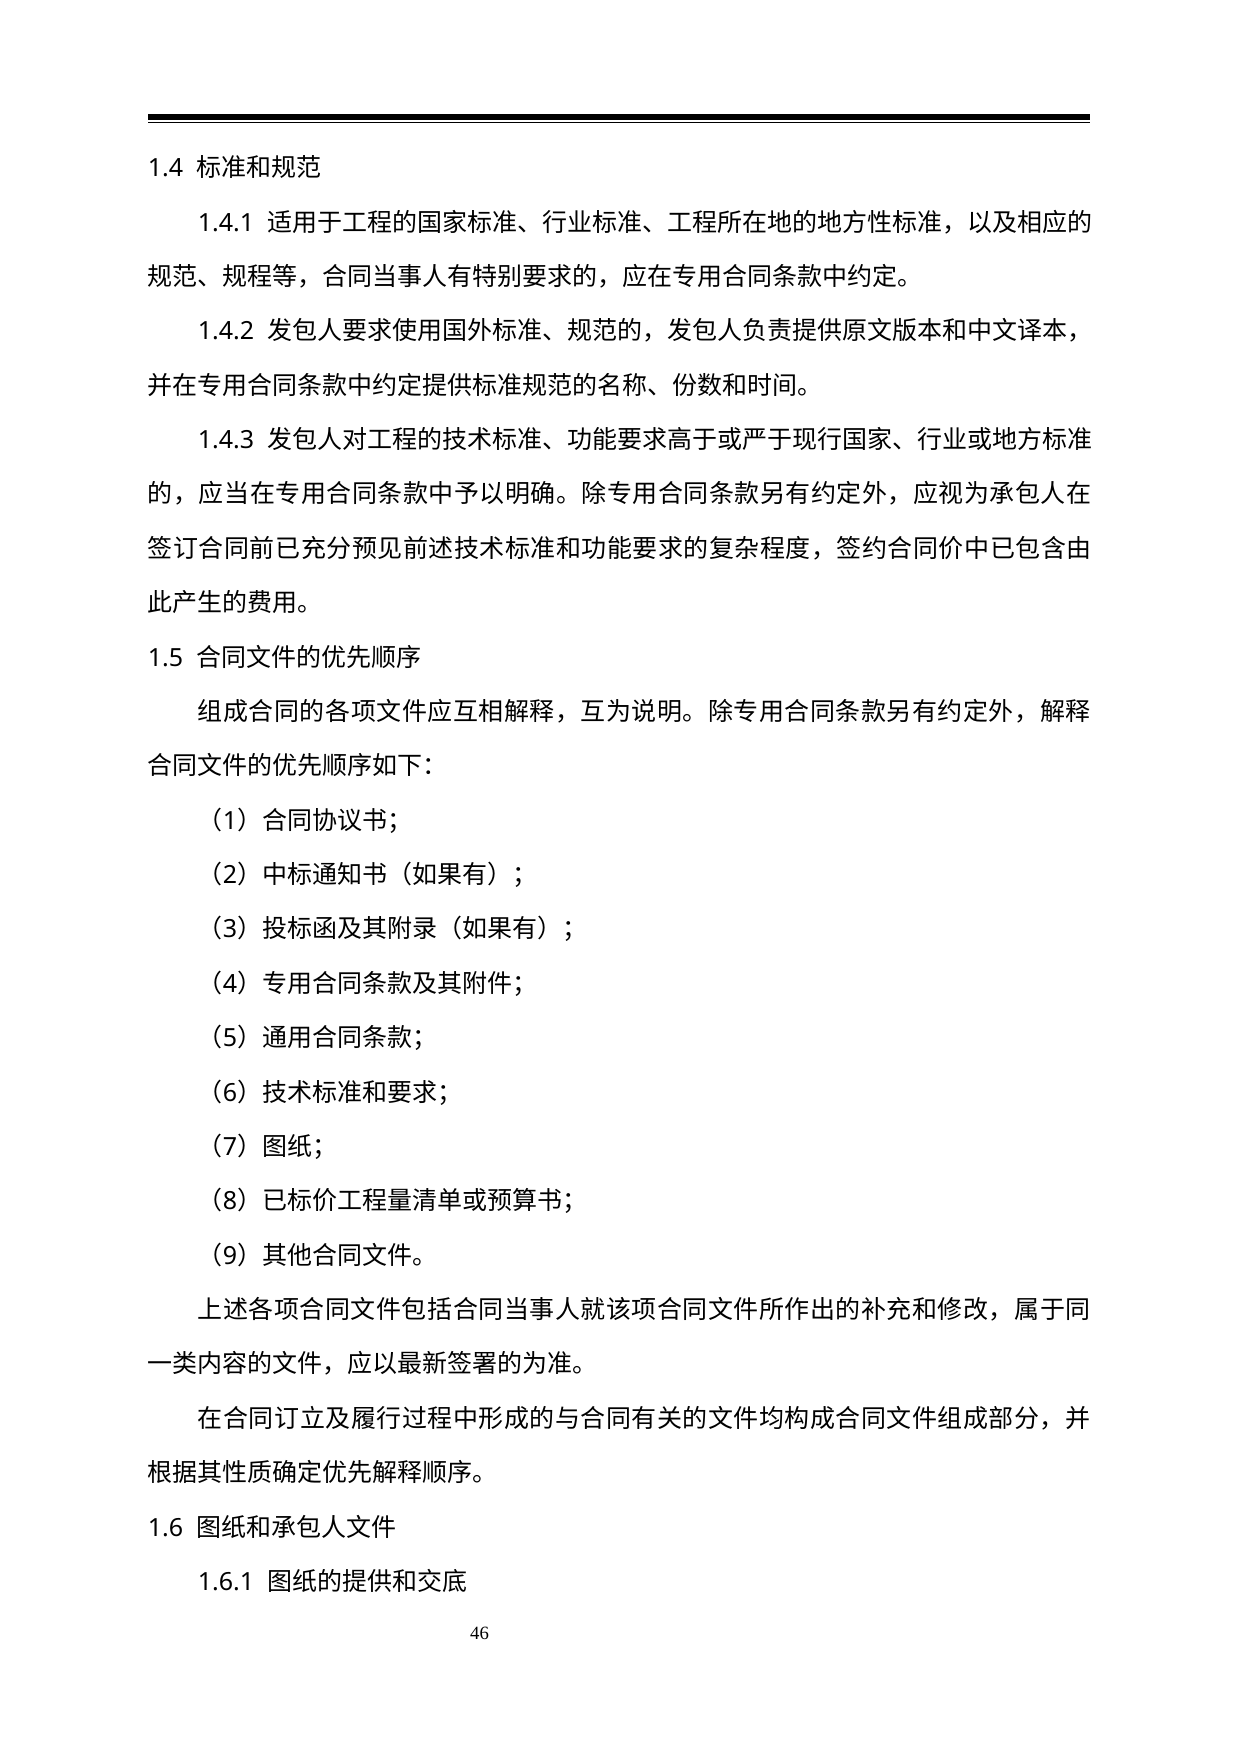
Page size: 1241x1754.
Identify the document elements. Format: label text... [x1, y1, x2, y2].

text （6）技术标准和要求； [148, 1072, 1092, 1108]
text 上述各项合同文件包括合同当事人就该项合同文件所作出的补充和修改，属于同一类内容的文件，应以最新签署的为准。 [148, 1289, 1092, 1380]
text 1.6.1 图纸的提供和交底 [148, 1561, 1092, 1598]
text （2）中标通知书（如果有）； [148, 854, 1092, 891]
text 组成合同的各项文件应互相解释，互为说明。除专用合同条款另有约定外，解释合同文件的优先顺序如下： [148, 691, 1092, 782]
text 1.4 标准和规范 [148, 148, 1092, 184]
text （1）合同协议书； [148, 800, 1092, 836]
text （9）其他合同文件。 [148, 1235, 1092, 1271]
text 1.5 合同文件的优先顺序 [148, 637, 1092, 673]
text 1.6 图纸和承包人文件 [148, 1507, 1092, 1543]
text 1.4.2 发包人要求使用国外标准、规范的，发包人负责提供原文版本和中文译本，并在专用合同条款中约定提供标准规范的名称、份数和时间。 [148, 311, 1092, 401]
text 1.4.3 发包人对工程的技术标准、功能要求高于或严于现行国家、行业或地方标准的，应当在专用合同条款中予以明确。除专用合同条款另有约定外，应视为承包人在签订合同前已充分预见前述技术标准和功能要求的复杂程度，签约合同价中已包含由此产生的费用。 [148, 419, 1092, 619]
text （8）已标价工程量清单或预算书； [148, 1181, 1092, 1217]
text 1.4.1 适用于工程的国家标准、行业标准、工程所在地的地方性标准，以及相应的规范、规程等，合同当事人有特别要求的，应在专用合同条款中约定。 [148, 202, 1092, 293]
text （5）通用合同条款； [148, 1018, 1092, 1054]
text 在合同订立及履行过程中形成的与合同有关的文件均构成合同文件组成部分，并根据其性质确定优先解释顺序。 [148, 1398, 1092, 1489]
text （7）图纸； [148, 1126, 1092, 1163]
text （3）投标函及其附录（如果有）； [148, 909, 1092, 945]
text （4）专用合同条款及其附件； [148, 963, 1092, 999]
